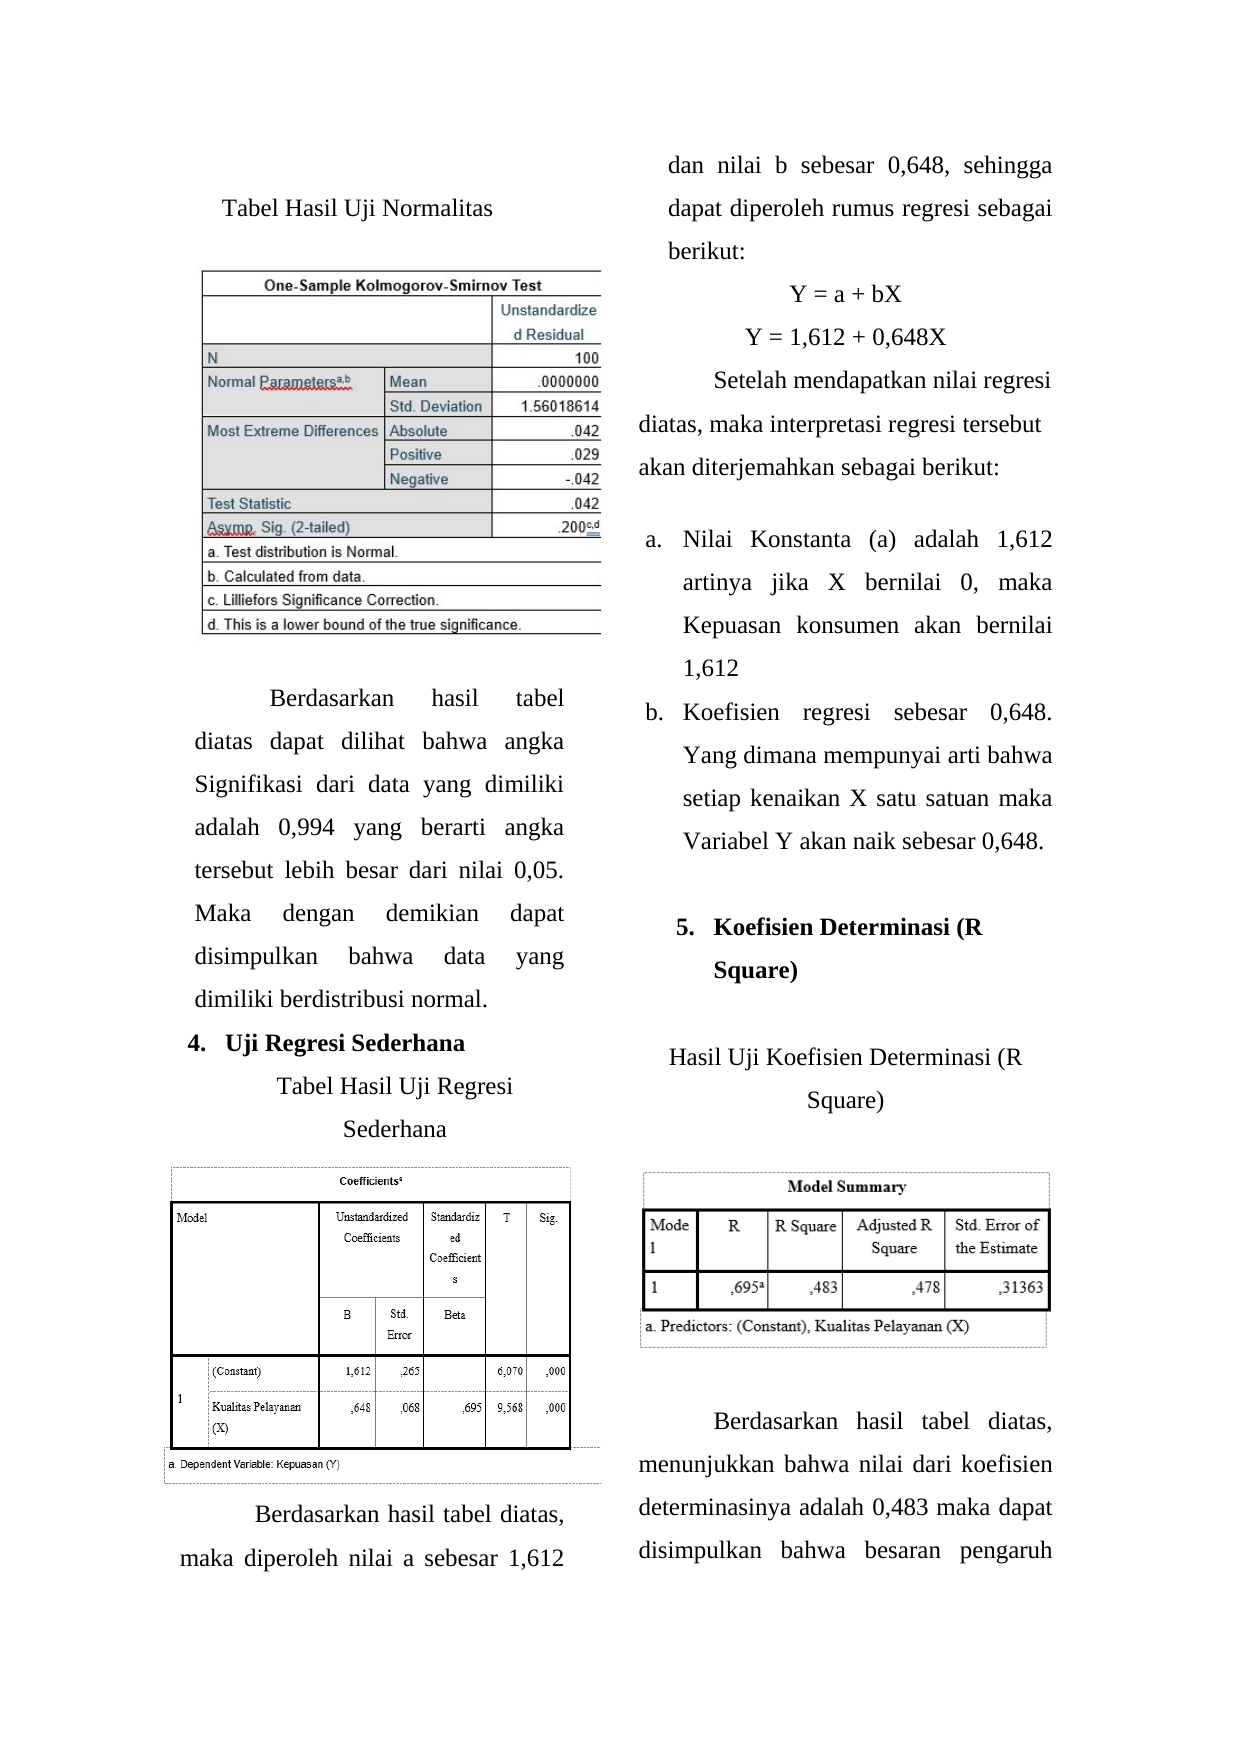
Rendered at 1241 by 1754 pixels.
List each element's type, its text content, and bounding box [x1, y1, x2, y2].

list Koefisien regresi sebesar 0,648. Yang dimana mempunyai arti bahwa setiap kenaikan X satu satuan maka Variabel Y akan naik sebesar 0,648. [645, 697, 1053, 855]
picture [194, 265, 602, 641]
text Berdasarkan hasil tabel diatas dapat dilihat bahwa angka Signifikasi dari data yang dimiliki adalah 0,994 yang berarti angka tersebut lebih besar dari nilai 0,05. Maka dengan demikian dapat disimpulkan bahwa data yang dimiliki berdistribusi normal. [194, 683, 564, 1013]
text Berdasarkan hasil tabel diatas, maka diperoleh nilai a sebesar 1,612 dan nilai b sebesar 0,648, sehingga dapat diperoleh rumus regresi sebagai berikut: [179, 1499, 564, 1571]
list Koefisien Determinasi (R Square) [676, 912, 1053, 984]
list Tabel Hasil Uji Regresi Sederhana [225, 1071, 564, 1143]
text Tabel Hasil Uji Normalitas [150, 193, 564, 222]
text Y = 1,612 + 0,648X [638, 322, 1053, 351]
list Uji Regresi Sederhana [187, 1028, 564, 1056]
picture [150, 1157, 602, 1487]
picture [638, 1171, 1053, 1350]
text Y = a + bX [638, 279, 1053, 308]
list Nilai Konstanta (a) adalah 1,612 artinya jika X bernilai 0, maka Kepuasan konsumen akan bernilai 1,612 [645, 524, 1053, 682]
text Setelah mendapatkan nilai regresi diatas, maka interpretasi regresi tersebut akan diterjemahkan sebagai berikut: [638, 366, 1053, 481]
text Hasil Uji Koefisien Determinasi (R Square) [638, 1042, 1053, 1113]
text Berdasarkan hasil tabel diatas, maka diperoleh nilai a sebesar 1,612 dan nilai b sebesar 0,648, sehingga dapat diperoleh rumus regresi sebagai berikut: [668, 150, 1053, 265]
